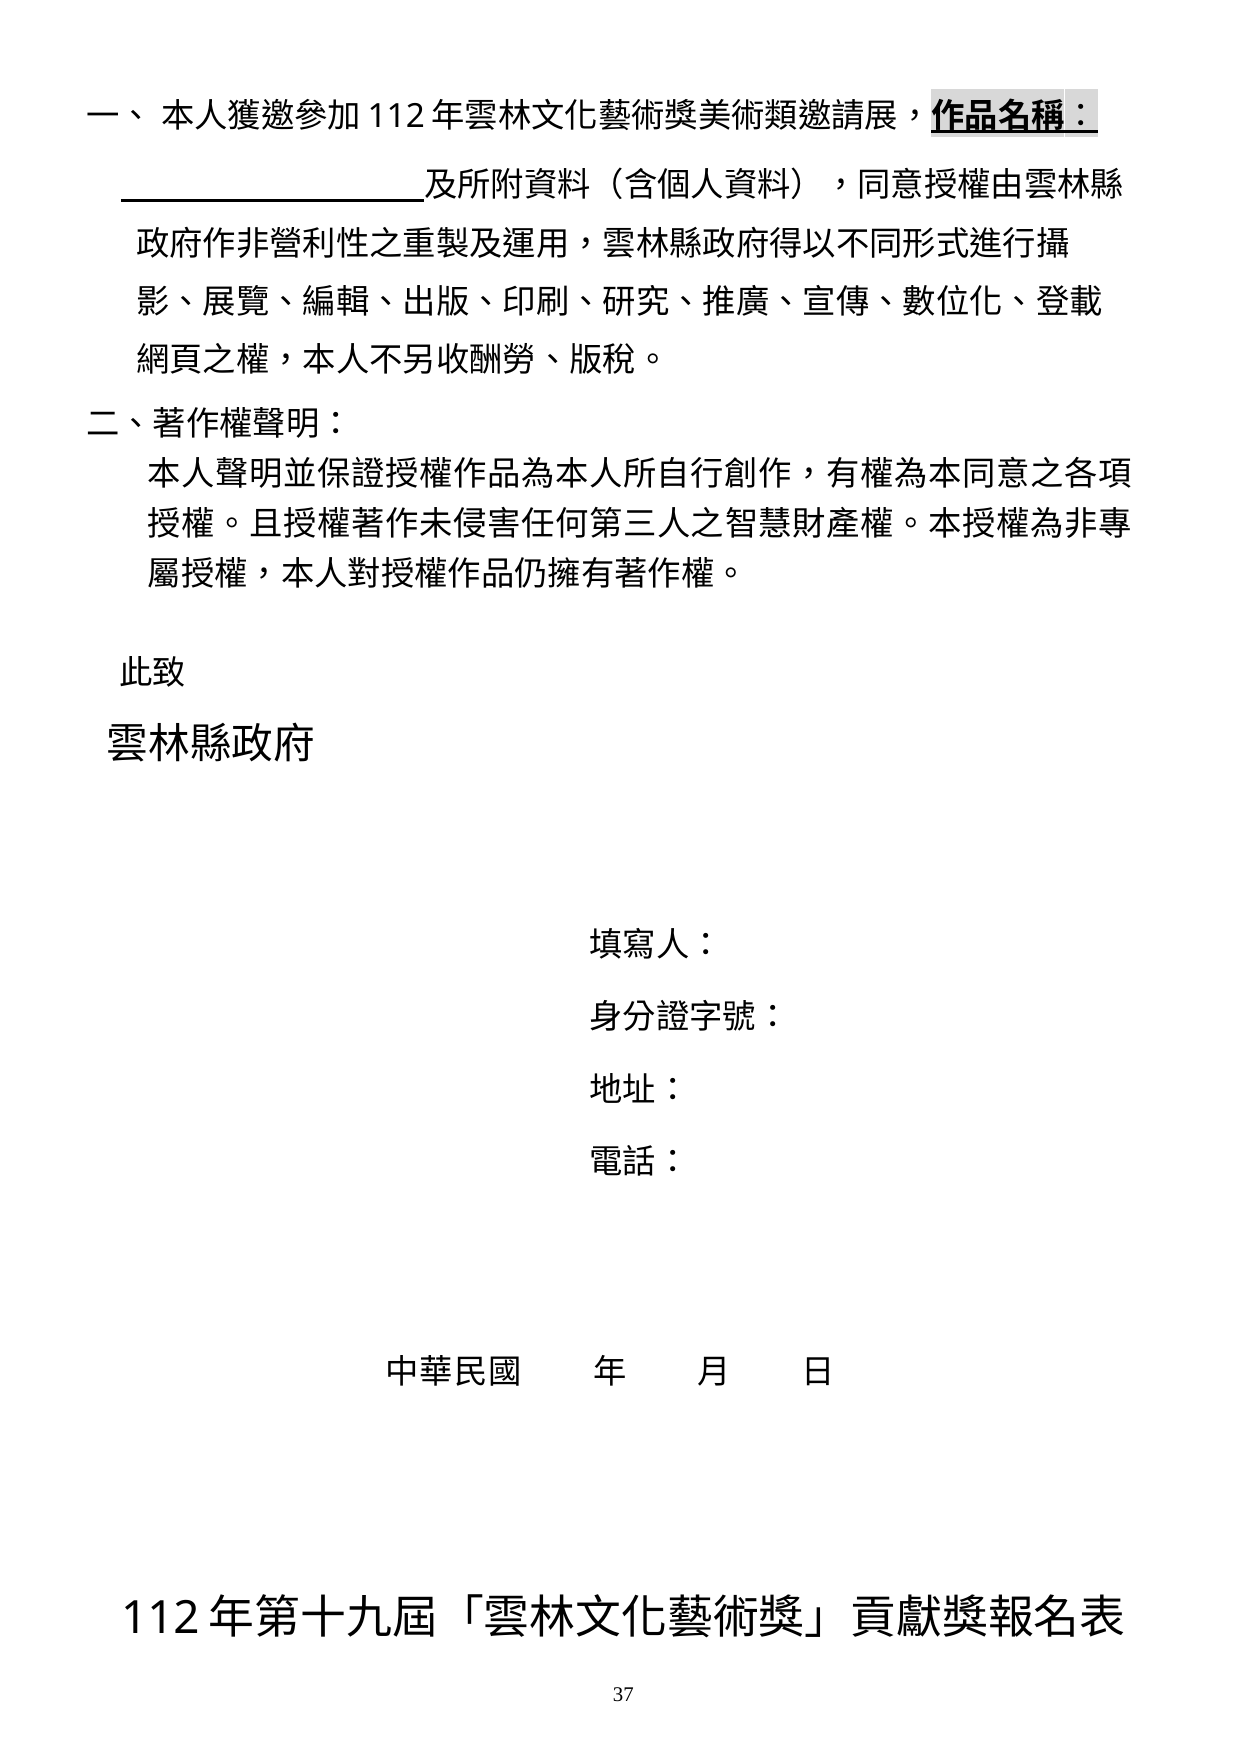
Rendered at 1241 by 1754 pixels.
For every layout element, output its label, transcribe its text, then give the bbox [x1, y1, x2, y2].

text 112年第十九屆「雲林文化藝術獎」貢獻獎報名表 [89, 1581, 1157, 1647]
table_cell 本人獲邀參加112年雲林文化藝術獎美術類邀請展，作品名稱： 及所附資料（含個人資料），同意授權由雲林縣政府作非營利性之重製及運用，雲林縣政府得以不同形式進行攝影、展覽、編輯、出版、印刷、研究、推廣、宣傳、數位化、登載網頁之權，本人不另收酬勞、版稅。 二、著作權聲明： 本人聲明並保證授權作品為本人所自行創作，有權為本同意之各項授權。且授權著作未侵害任何第三人之智慧財產權。本授權為非專屬授權，本人對授權作品仍擁有著作權。 此致 雲林縣政府 填寫人： 身分證字號： 地址： 電話： 中華民國 年 月 日 [83, 75, 1136, 1478]
